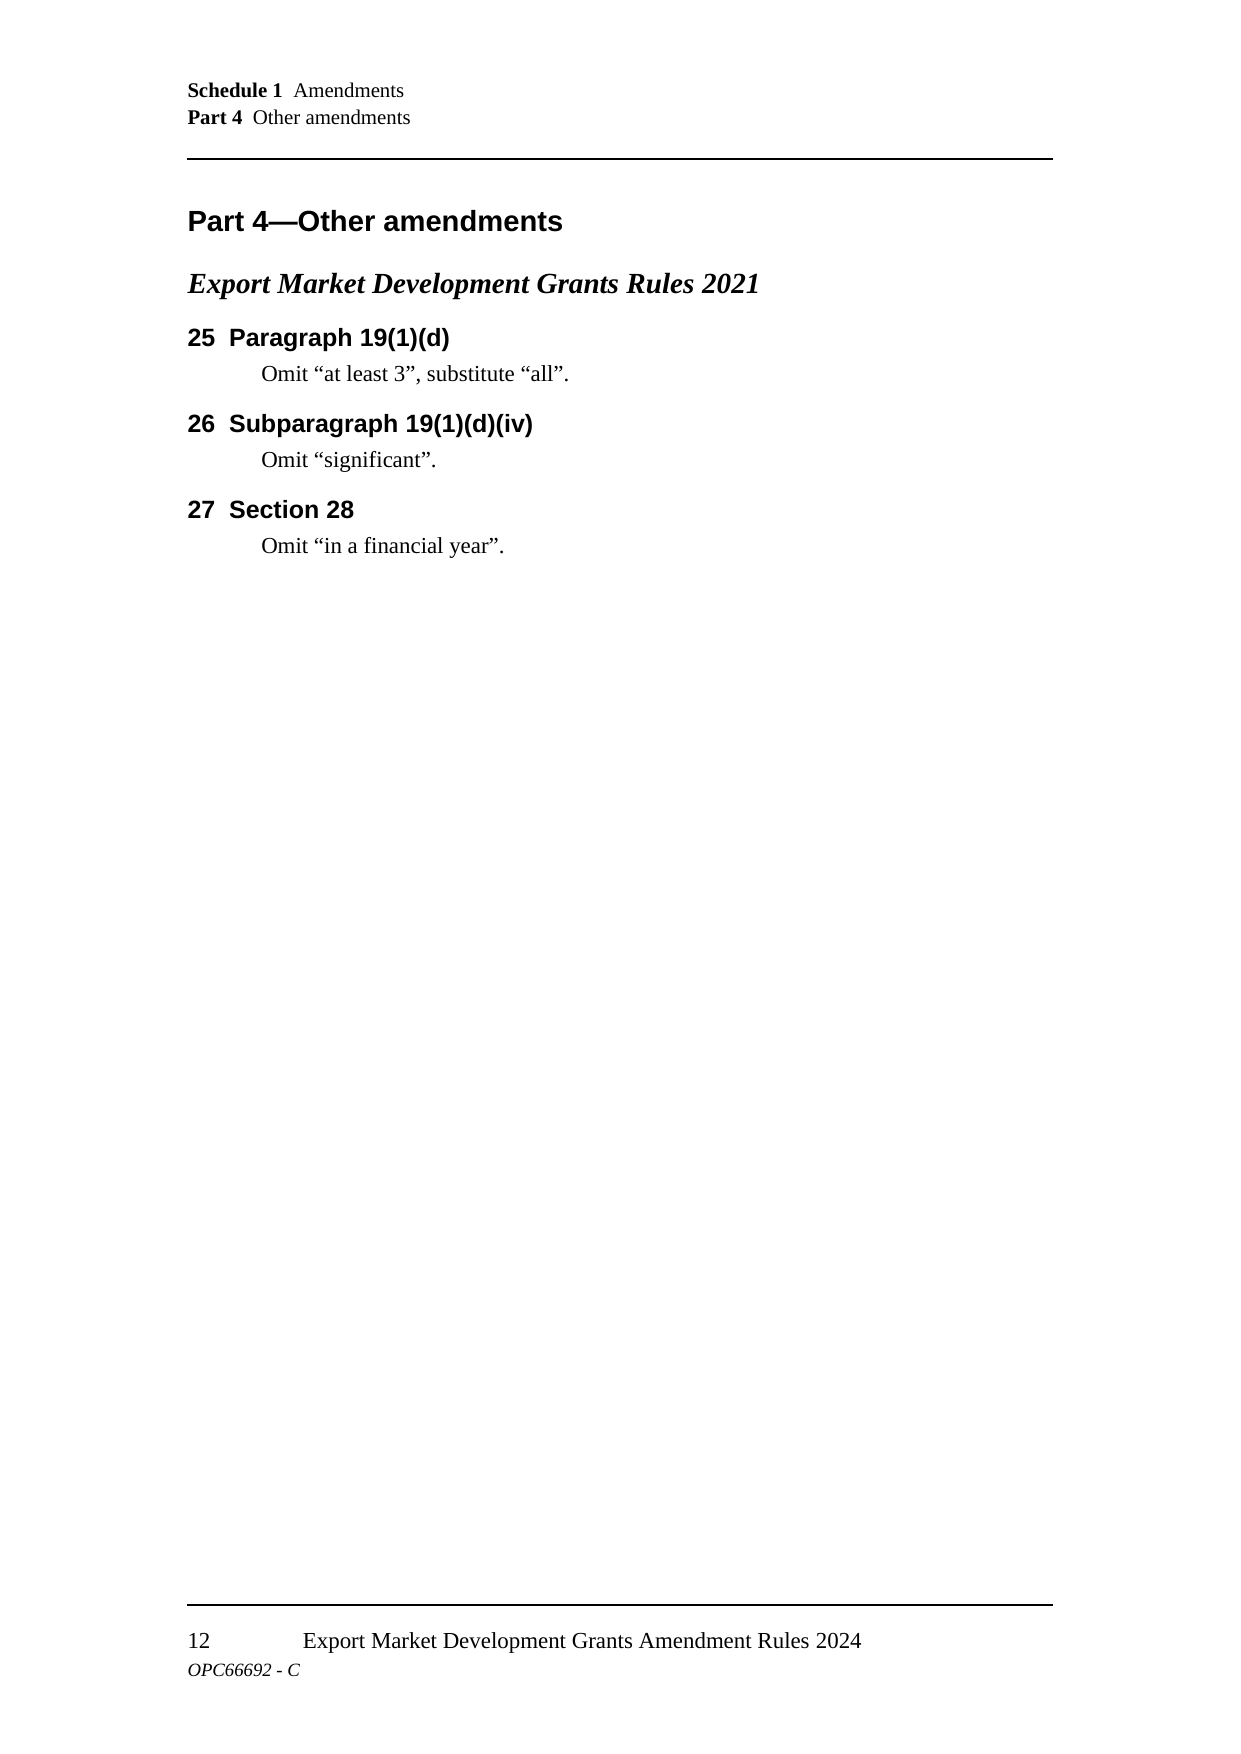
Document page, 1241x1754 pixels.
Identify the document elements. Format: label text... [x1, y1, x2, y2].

text Part 4—Other amendments [187, 204, 1053, 237]
text Omit “significant”. [261, 446, 1053, 473]
text 25 Paragraph 19(1)(d) [187, 323, 1053, 352]
text Omit “in a financial year”. [261, 533, 1053, 559]
text 27 Section 28 [187, 496, 1053, 524]
text 26 Subparagraph 19(1)(d)(iv) [187, 409, 1053, 438]
text Export Market Development Grants Rules 2021 [187, 266, 1053, 300]
text Omit “at least 3”, substitute “all”. [261, 360, 1053, 386]
